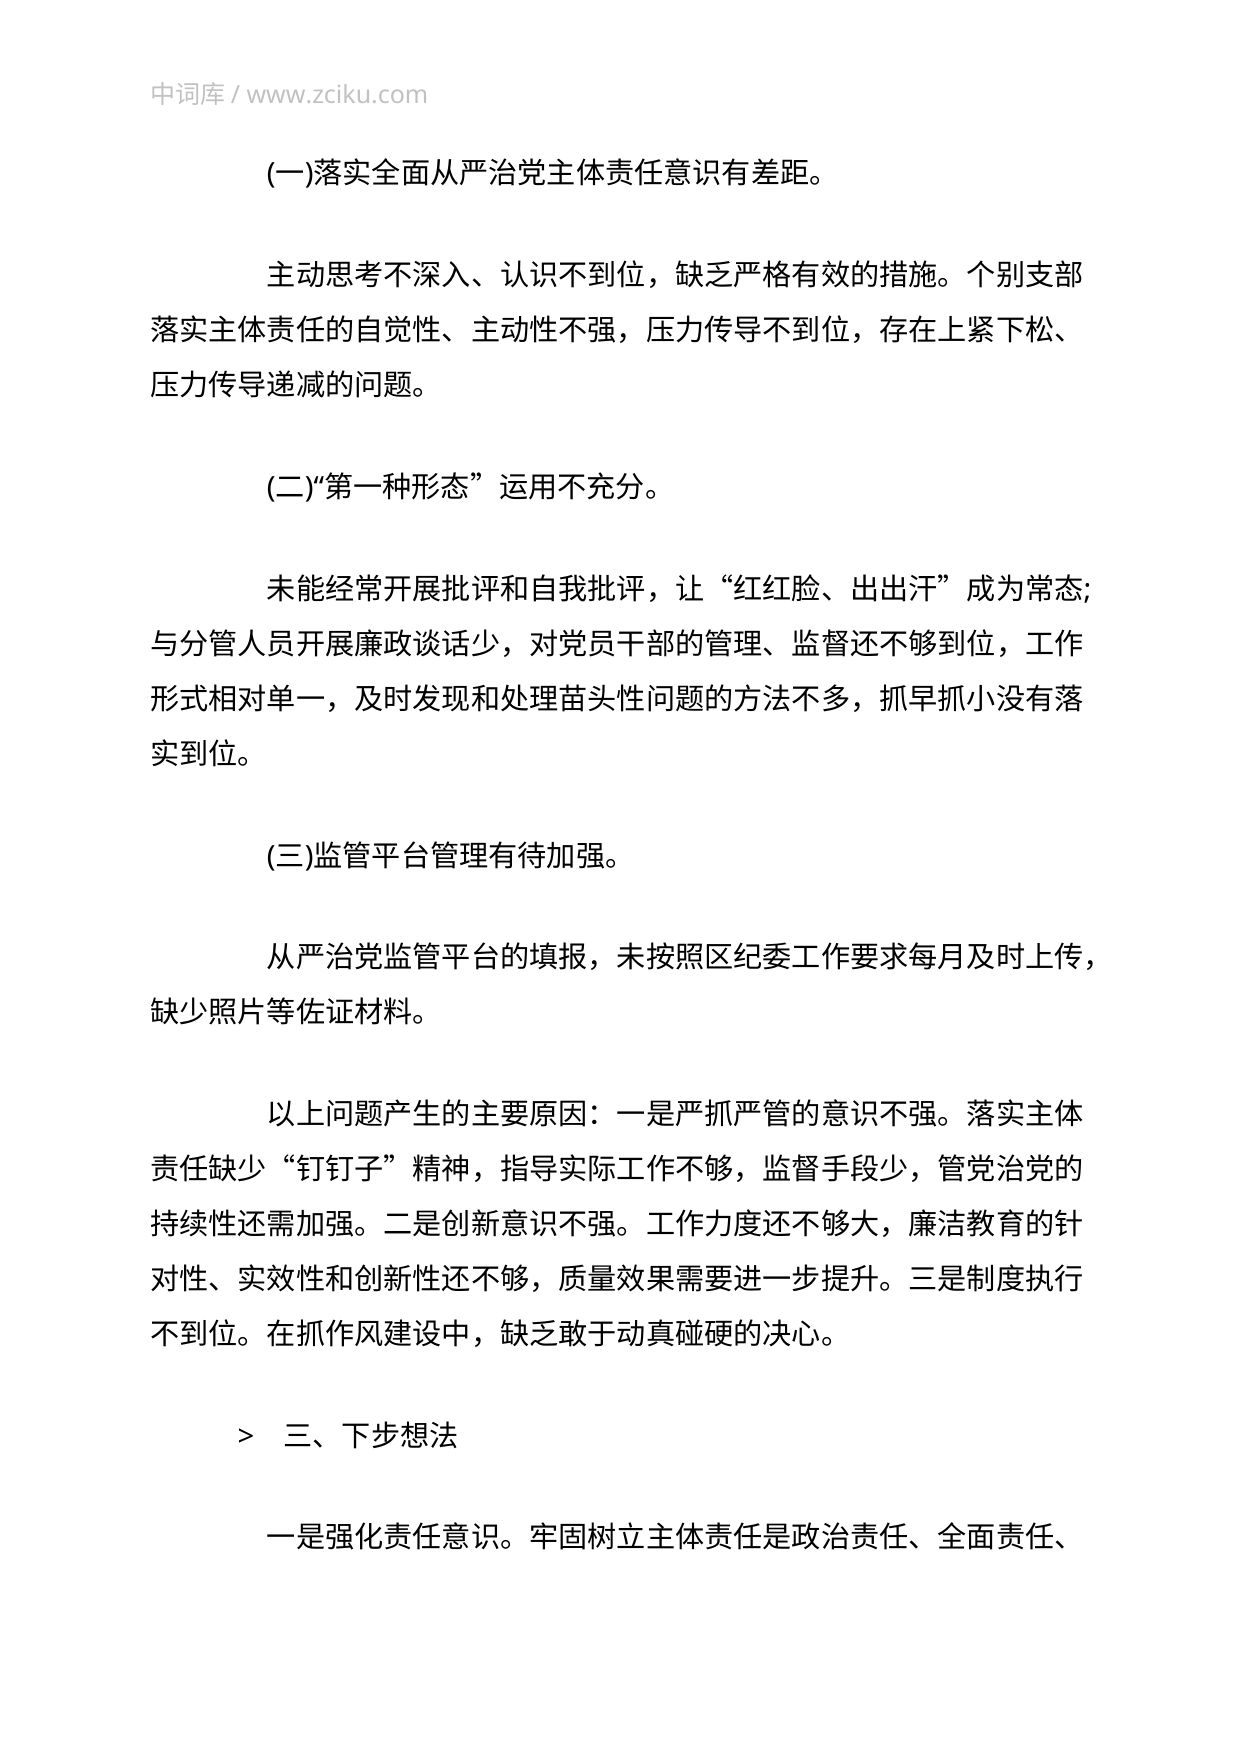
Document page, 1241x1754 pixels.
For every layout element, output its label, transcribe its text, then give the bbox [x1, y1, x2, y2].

text 未能经常开展批评和自我批评，让“红红脸、出出汗”成为常态;与分管人员开展廉政谈话少，对党员干部的管理、监督还不够到位，工作形式相对单一，及时发现和处理苗头性问题的方法不多，抓早抓小没有落实到位。 [150, 566, 1090, 773]
text 以上问题产生的主要原因：一是严抓严管的意识不强。落实主体责任缺少“钉钉子”精神，指导实际工作不够，监督手段少，管党治党的持续性还需加强。二是创新意识不强。工作力度还不够大，廉洁教育的针对性、实效性和创新性还不够，质量效果需要进一步提升。三是制度执行不到位。在抓作风建设中，缺乏敢于动真碰硬的决心。 [150, 1091, 1090, 1353]
text (三)监管平台管理有待加强。 [150, 832, 1090, 874]
text (一)落实全面从严治党主体责任意识有差距。 [150, 150, 1090, 192]
text > 三、下步想法 [150, 1412, 1090, 1454]
text 主动思考不深入、认识不到位，缺乏严格有效的措施。个别支部落实主体责任的自觉性、主动性不强，压力传导不到位，存在上紧下松、压力传导递减的问题。 [150, 252, 1090, 404]
text (二)“第一种形态”运用不充分。 [150, 463, 1090, 506]
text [150, 1514, 1090, 1556]
text 从严治党监管平台的填报，未按照区纪委工作要求每月及时上传，缺少照片等佐证材料。 [150, 934, 1090, 1031]
